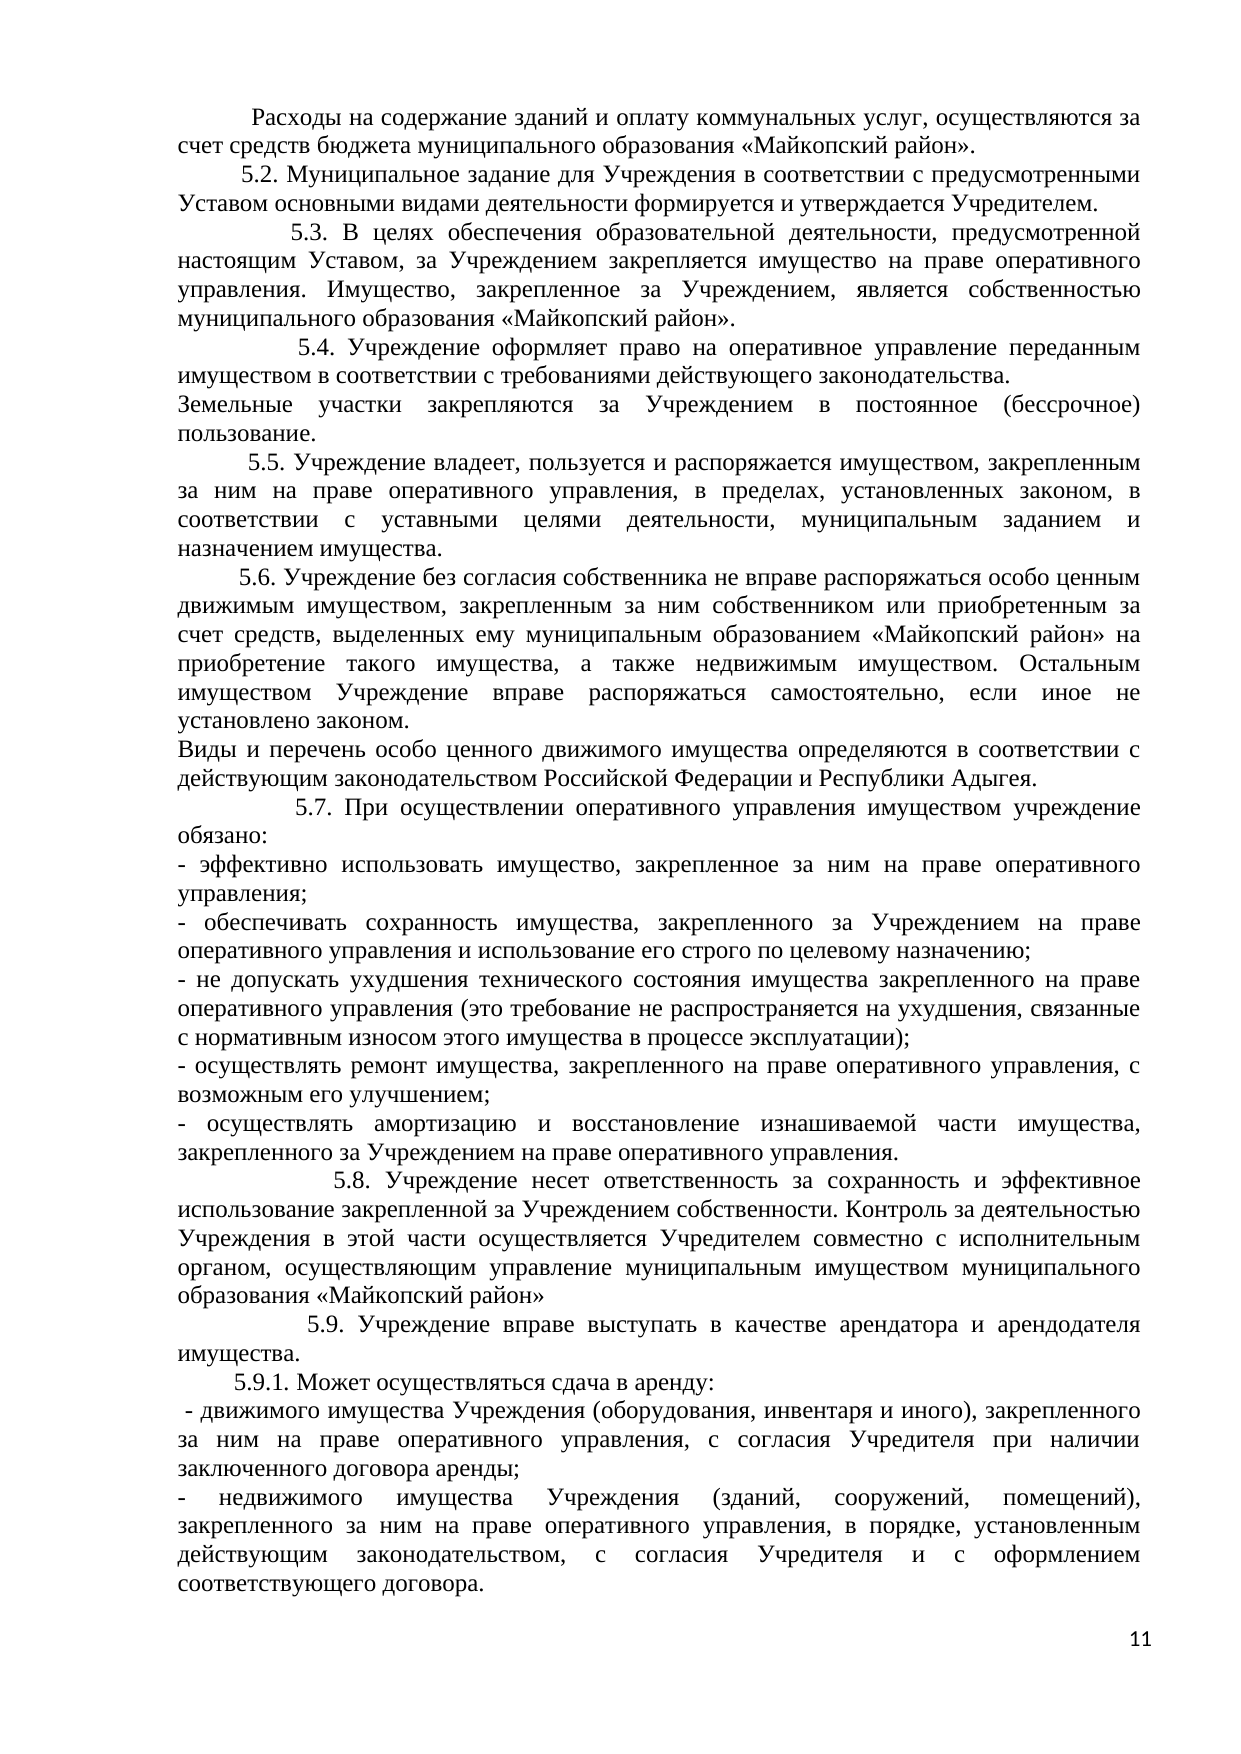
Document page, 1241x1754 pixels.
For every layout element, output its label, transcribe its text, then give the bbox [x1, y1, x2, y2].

text Расходы на содержание зданий и оплату коммунальных услуг, осуществляются за счет средств бюджета муниципального образования «Майкопский район». [177, 102, 1141, 159]
text 5.3. В целях обеспечения образовательной деятельности, предусмотренной настоящим Уставом, за Учреждением закрепляется имущество на праве оперативного управления. Имущество, закрепленное за Учреждением, является собственностью муниципального образования «Майкопский район». [177, 217, 1141, 332]
text Виды и перечень особо ценного движимого имущества определяются в соответствии с действующим законодательством Российской Федерации и Республики Адыгея. [177, 734, 1141, 792]
text 5.7. При осуществлении оперативного управления имуществом учреждение обязано: [177, 792, 1141, 849]
text Земельные участки закрепляются за Учреждением в постоянное (бессрочное) пользование. [177, 389, 1141, 447]
text 5.8. Учреждение несет ответственность за сохранность и эффективное использование закрепленной за Учреждением собственности. Контроль за деятельностью Учреждения в этой части осуществляется Учредителем совместно с исполнительным органом, осуществляющим управление муниципальным имуществом муниципального образования «Майкопский район» [177, 1166, 1141, 1309]
text 5.6. Учреждение без согласия собственника не вправе распоряжаться особо ценным движимым имуществом, закрепленным за ним собственником или приобретенным за счет средств, выделенных ему муниципальным образованием «Майкопский район» на приобретение такого имущества, а также недвижимым имуществом. Остальным имуществом Учреждение вправе распоряжаться самостоятельно, если иное не установлено законом. [177, 562, 1141, 734]
text 5.9. Учреждение вправе выступать в качестве арендатора и арендодателя имущества. [177, 1309, 1141, 1367]
text - движимого имущества Учреждения (оборудования, инвентаря и иного), закрепленного за ним на праве оперативного управления, с согласия Учредителя при наличии заключенного договора аренды; [177, 1396, 1141, 1482]
text - не допускать ухудшения технического состояния имущества закрепленного на праве оперативного управления (это требование не распространяется на ухудшения, связанные с нормативным износом этого имущества в процессе эксплуатации); [177, 964, 1141, 1051]
text 5.5. Учреждение владеет, пользуется и распоряжается имуществом, закрепленным за ним на праве оперативного управления, в пределах, установленных законом, в соответствии с уставными целями деятельности, муниципальным заданием и назначением имущества. [177, 447, 1141, 562]
text - обеспечивать сохранность имущества, закрепленного за Учреждением на праве оперативного управления и использование его строго по целевому назначению; [177, 907, 1141, 964]
text 5.4. Учреждение оформляет право на оперативное управление переданным имуществом в соответствии с требованиями действующего законодательства. [177, 332, 1141, 389]
text - эффективно использовать имущество, закрепленное за ним на праве оперативного управления; [177, 849, 1141, 907]
text - недвижимого имущества Учреждения (зданий, сооружений, помещений), закрепленного за ним на праве оперативного управления, в порядке, установленным действующим законодательством, с согласия Учредителя и с оформлением соответствующего договора. [177, 1482, 1141, 1597]
text 5.2. Муниципальное задание для Учреждения в соответствии с предусмотренными Уставом основными видами деятельности формируется и утверждается Учредителем. [177, 159, 1141, 217]
text - осуществлять ремонт имущества, закрепленного на праве оперативного управления, с возможным его улучшением; [177, 1051, 1141, 1108]
text 5.9.1. Может осуществляться сдача в аренду: [177, 1367, 1141, 1396]
text - осуществлять амортизацию и восстановление изнашиваемой части имущества, закрепленного за Учреждением на праве оперативного управления. [177, 1108, 1141, 1166]
